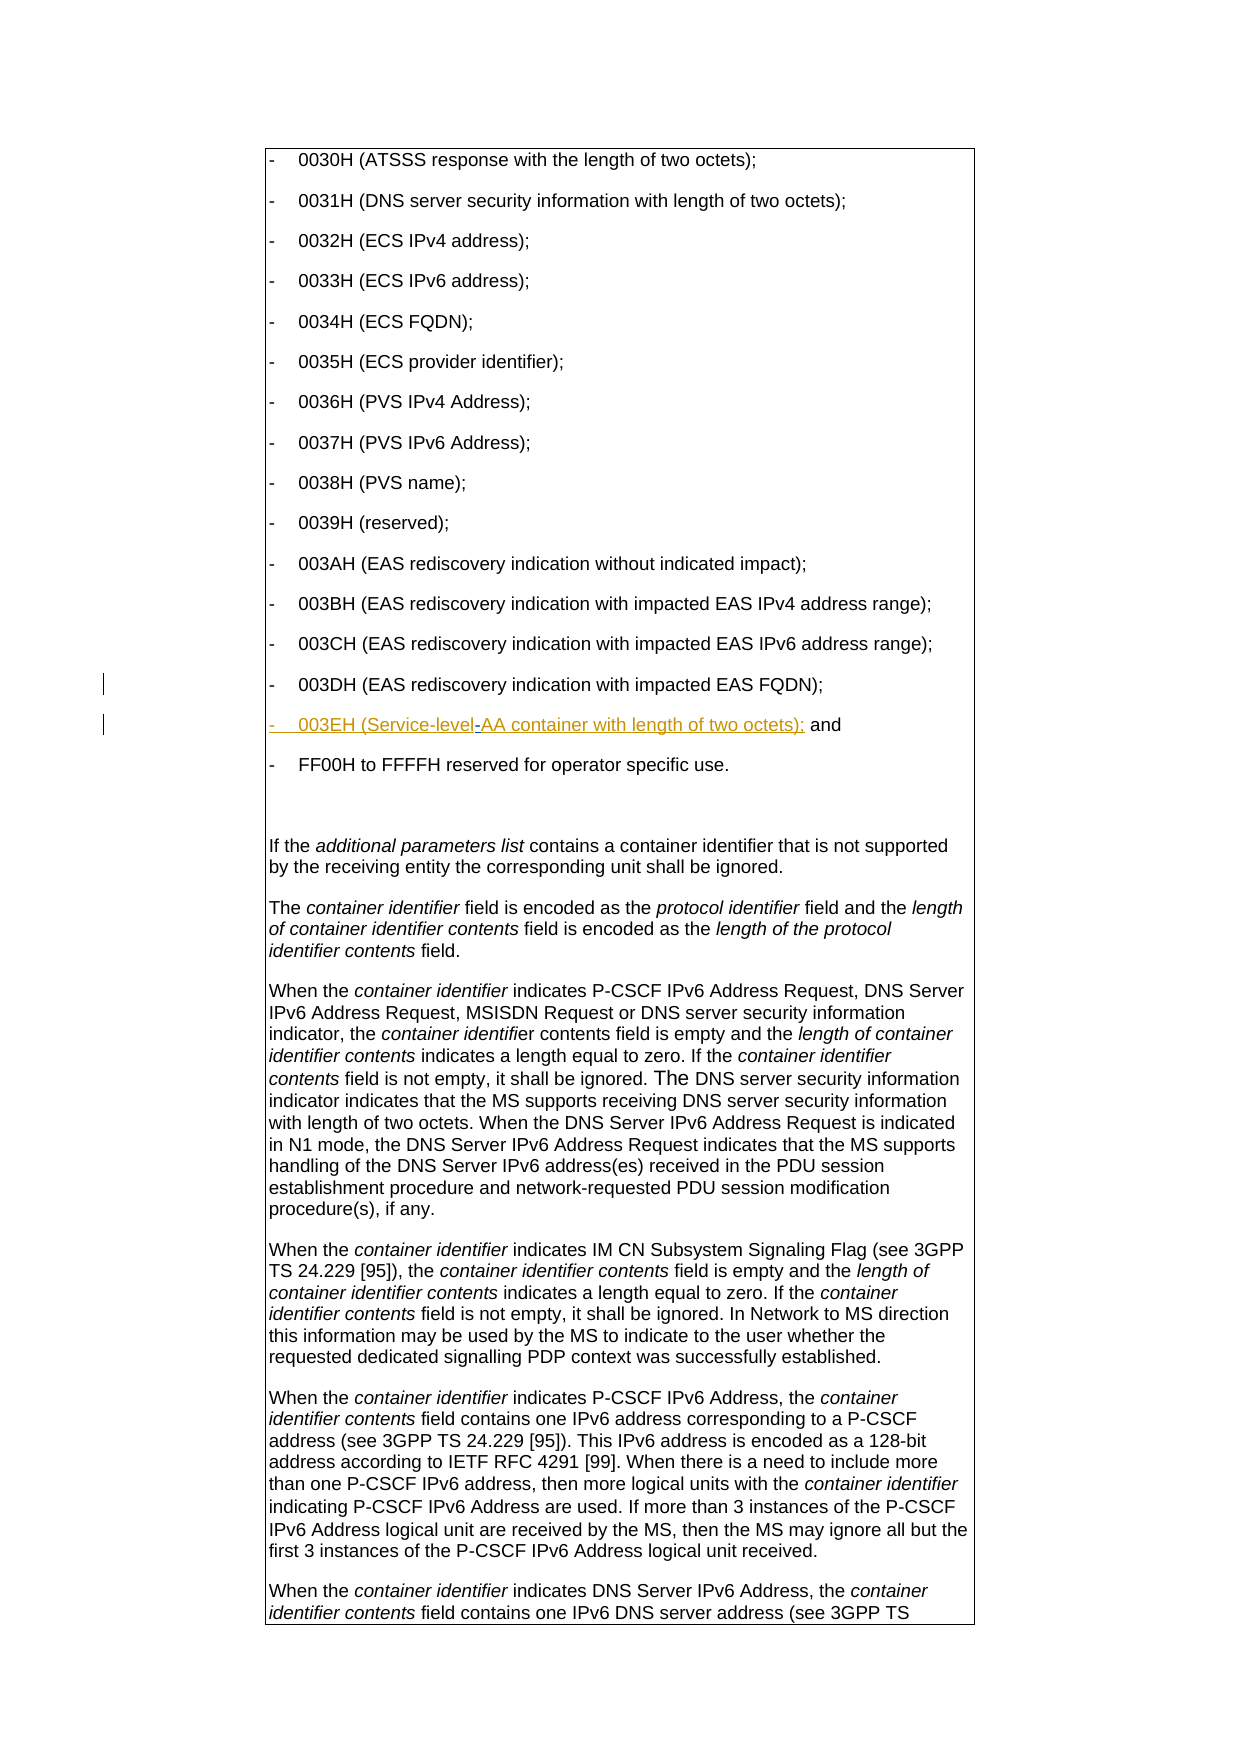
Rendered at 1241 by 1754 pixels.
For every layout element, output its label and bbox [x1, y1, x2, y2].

table_header [266, 149, 974, 1623]
